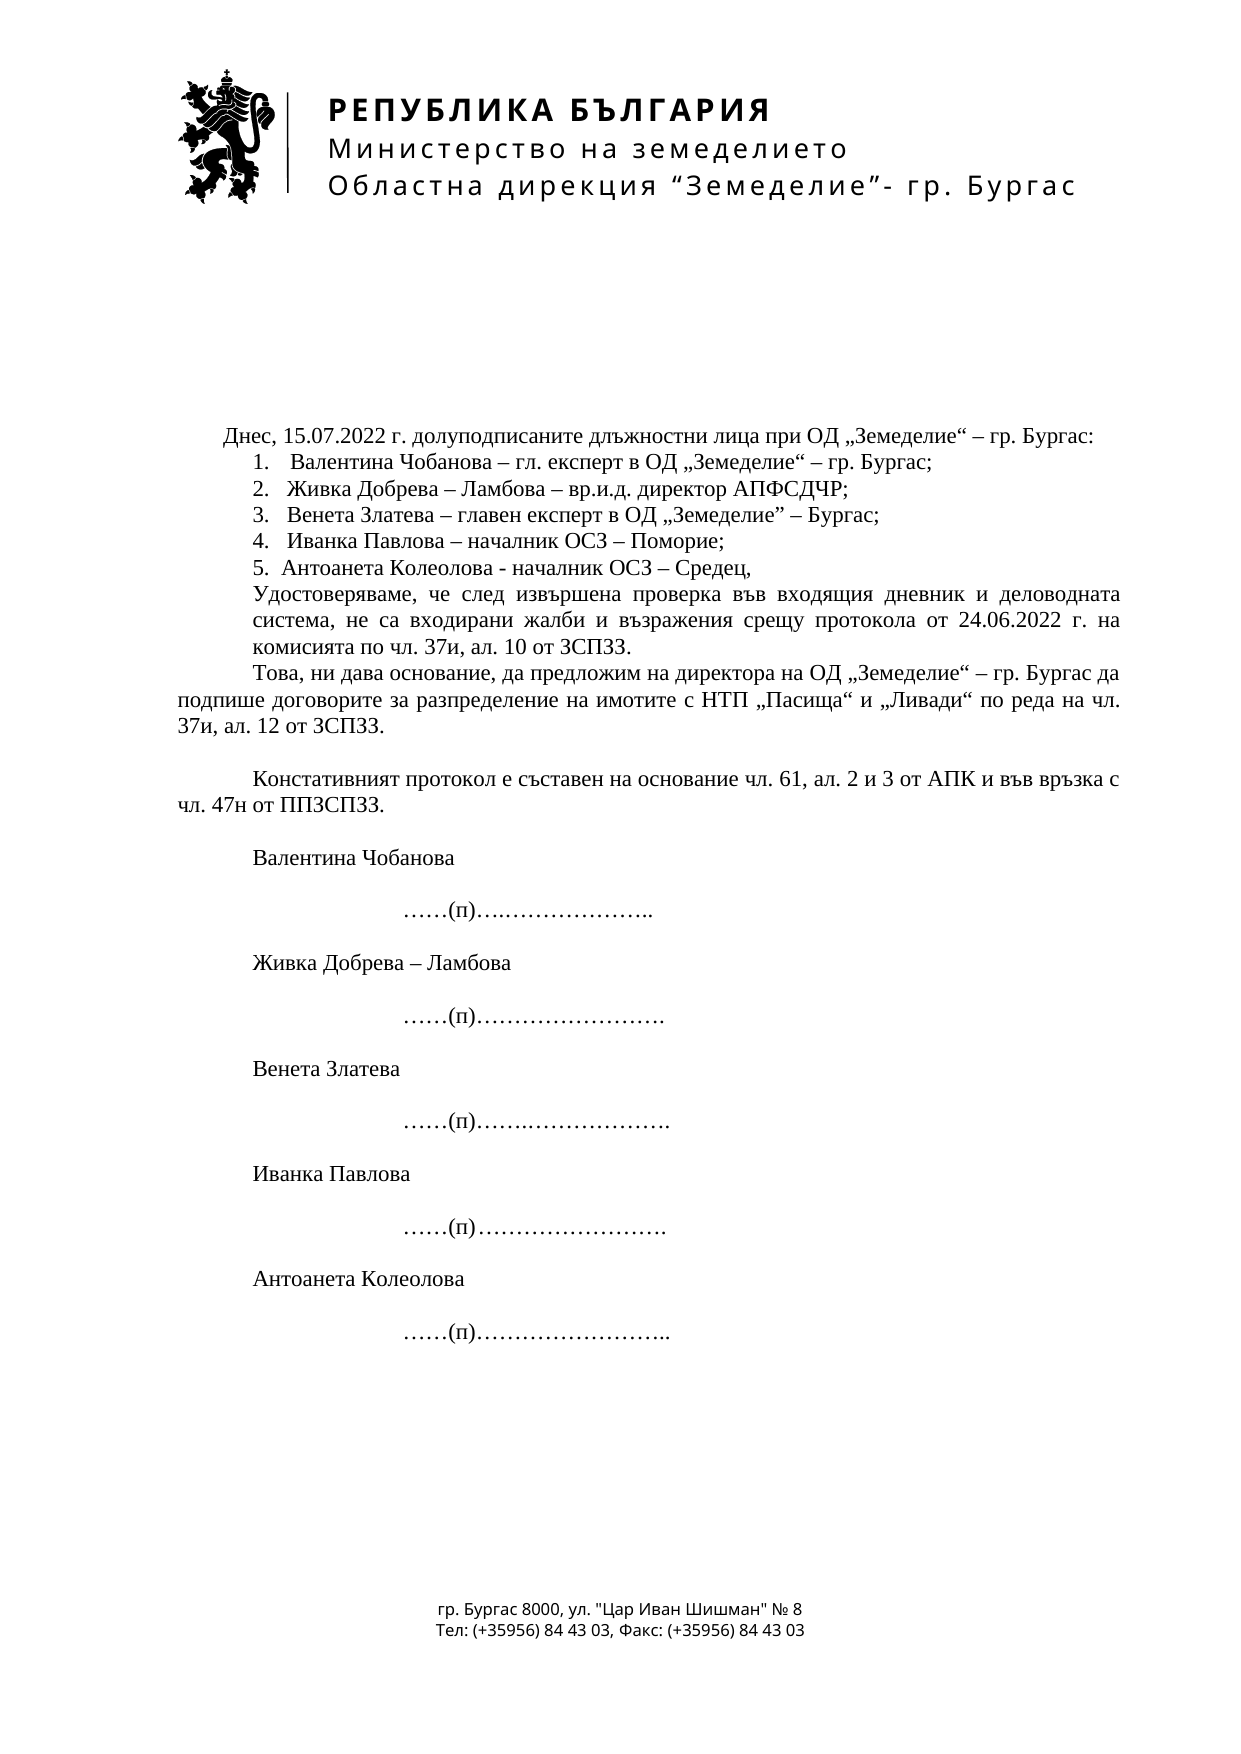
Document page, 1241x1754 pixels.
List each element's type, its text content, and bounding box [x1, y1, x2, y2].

list Валентина Чобанова – гл. експерт в ОД „Земеделие“ – гр. Бургас; [252, 448, 1122, 475]
text 2. Живка Добрева – Ламбова – вр.и.д. директор АПФСДЧР; [252, 475, 1122, 501]
text 5. Антоанета Колеолова - началник ОСЗ – Средец, [252, 554, 1122, 580]
text Иванка Павлова [252, 1160, 1122, 1186]
text Антоанета Колеолова [252, 1265, 1122, 1292]
text Венета Златева [252, 1054, 1122, 1081]
text Това, ни дава основание, да предложим на директора на ОД „Земеделие“ – гр. Бургас да подпише договорите за разпределение на имотите с НТП „Пасища“ и „Ливади“ по реда на чл. 37и, ал. 12 от ЗСПЗЗ. [177, 659, 1122, 738]
text ……(п)…….………………. [252, 1107, 1122, 1134]
text ……(п) ……………………. [252, 1213, 1122, 1239]
text Валентина Чобанова [177, 844, 1122, 870]
text Днес, 15.07.2022 г. долуподписаните длъжностни лица при ОД „Земеделие“ – гр. Бургас: [177, 422, 1122, 448]
text ……(п)….……………….. [177, 896, 1122, 923]
text Констативният протокол е съставен на основание чл. 61, ал. 2 и 3 от АПК и във връзка с чл. 47н от ППЗСПЗЗ. [177, 765, 1122, 817]
text Удостоверяваме, че след извършена проверка във входящия дневник и деловодната система, не са входирани жалби и възражения срещу протокола от 24.06.2022 г. на комисията по чл. 37и, ал. 10 от ЗСПЗЗ. [252, 580, 1122, 659]
text ……(п)…………………….. [252, 1318, 1122, 1344]
text 4. Иванка Павлова – началник ОСЗ – Поморие; [252, 527, 1122, 554]
text ……(п)……………………. [252, 1002, 1122, 1028]
text Живка Добрева – Ламбова [252, 949, 1122, 976]
text 3. Венета Златева – главен експерт в ОД „Земеделие” – Бургас; [252, 501, 1122, 527]
